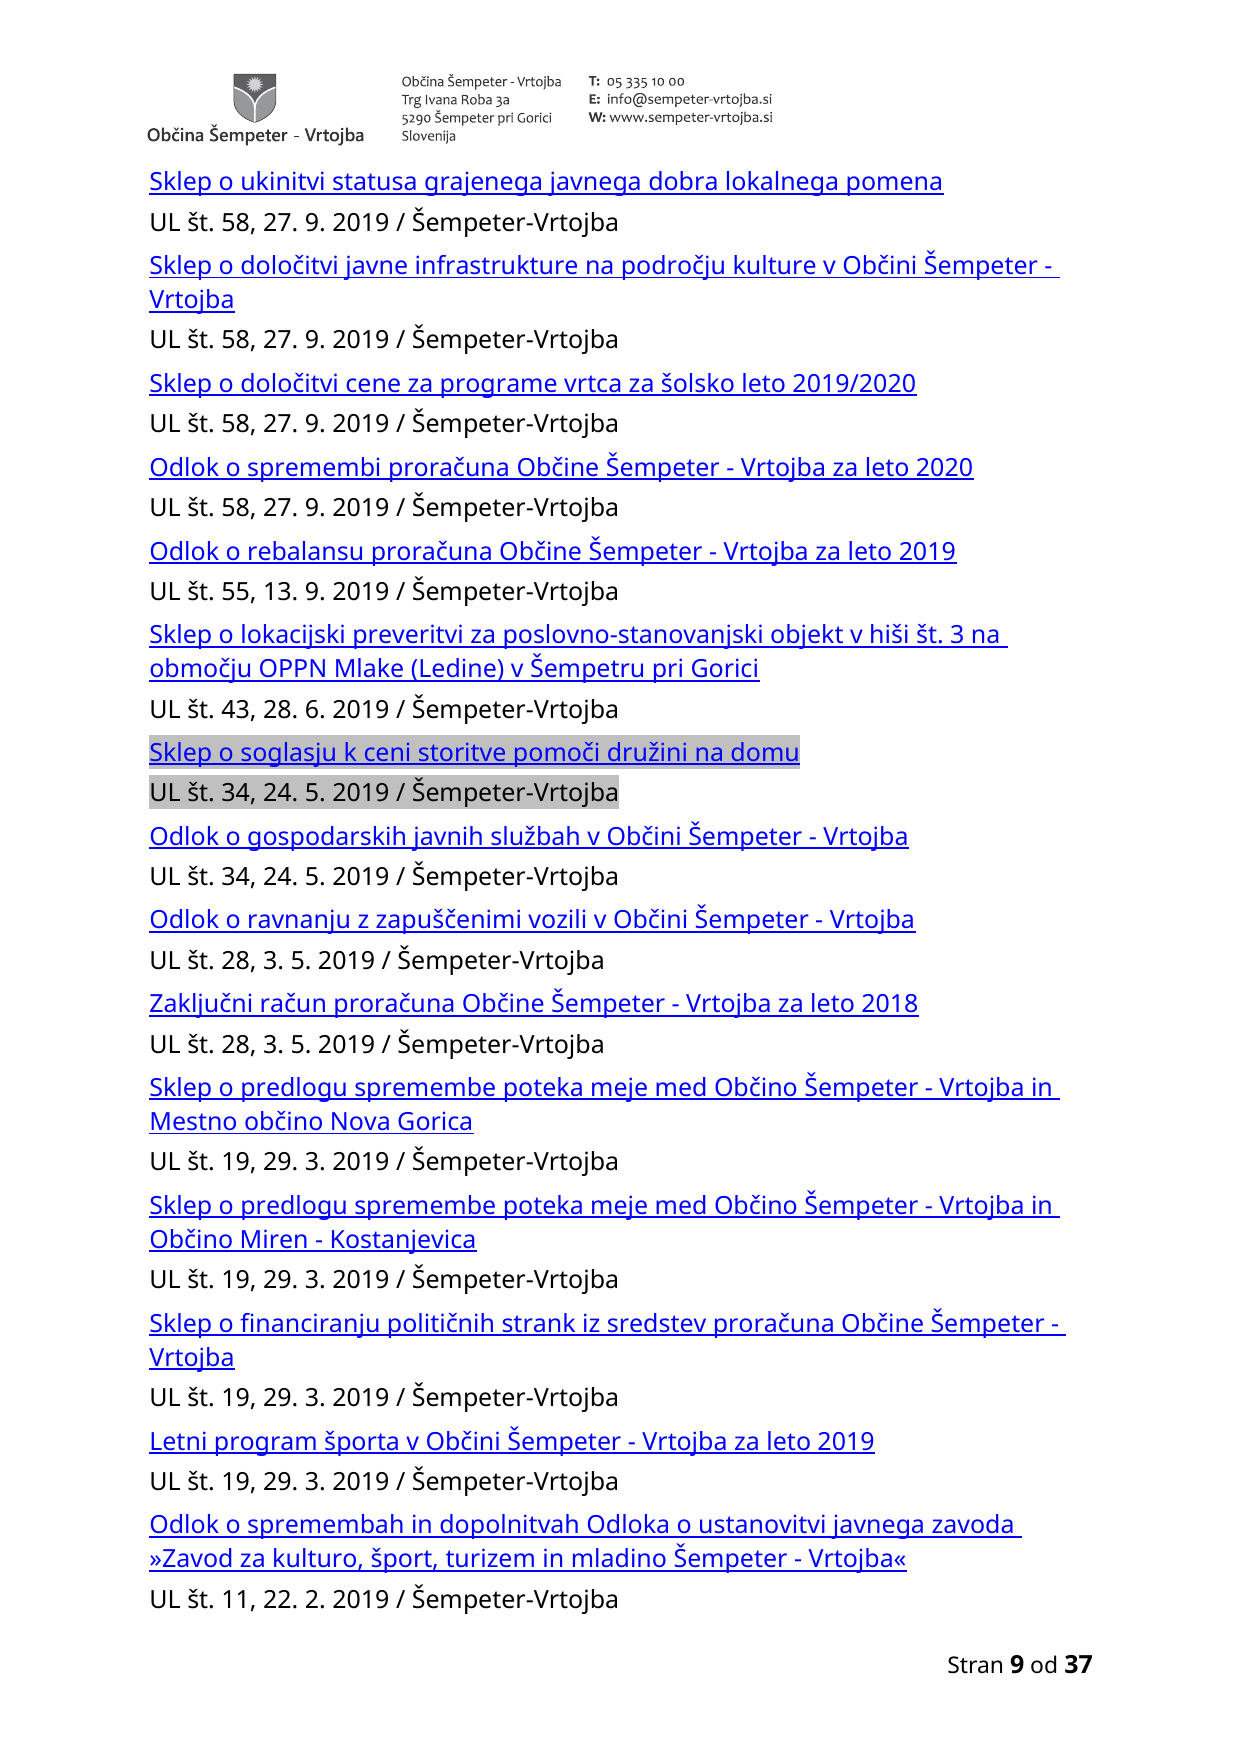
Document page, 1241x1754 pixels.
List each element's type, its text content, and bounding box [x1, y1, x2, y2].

table_cell Odlok o gospodarskih javnih službah v Občini Šempeter - Vrtojba UL št. 34, 24. 5. 2019 / Šempeter-Vrtojba [148, 817, 1093, 901]
table_cell Sklep o ukinitvi statusa grajenega javnega dobra lokalnega pomena UL št. 58, 27. 9. 2019 / Šempeter-Vrtojba [148, 163, 1093, 246]
table_cell Sklep o financiranju političnih strank iz sredstev proračuna Občine Šempeter - Vrtojba UL št. 19, 29. 3. 2019 / Šempeter-Vrtojba [148, 1304, 1093, 1422]
table_cell Odlok o spremembah in dopolnitvah Odloka o ustanovitvi javnega zavoda »Zavod za kulturo, šport, turizem in mladino Šempeter - Vrtojba« UL št. 11, 22. 2. 2019 / Šempeter-Vrtojba [148, 1505, 1093, 1623]
table_cell Sklep o soglasju k ceni storitve pomoči družini na domu UL št. 34, 24. 5. 2019 / Šempeter-Vrtojba [148, 733, 1093, 817]
table_cell Sklep o določitvi cene za programe vrtca za šolsko leto 2019/2020 UL št. 58, 27. 9. 2019 / Šempeter-Vrtojba [148, 364, 1093, 448]
table_cell Sklep o določitvi javne infrastrukture na področju kulture v Občini Šempeter - Vrtojba UL št. 58, 27. 9. 2019 / Šempeter-Vrtojba [148, 246, 1093, 364]
table_cell Odlok o ravnanju z zapuščenimi vozili v Občini Šempeter - Vrtojba UL št. 28, 3. 5. 2019 / Šempeter-Vrtojba [148, 901, 1093, 984]
table_cell Odlok o rebalansu proračuna Občine Šempeter - Vrtojba za leto 2019 UL št. 55, 13. 9. 2019 / Šempeter-Vrtojba [148, 532, 1093, 615]
table_cell Odlok o spremembi proračuna Občine Šempeter - Vrtojba za leto 2020 UL št. 58, 27. 9. 2019 / Šempeter-Vrtojba [148, 448, 1093, 532]
table_cell Letni program športa v Občini Šempeter - Vrtojba za leto 2019 UL št. 19, 29. 3. 2019 / Šempeter-Vrtojba [148, 1422, 1093, 1505]
table_cell Sklep o lokacijski preveritvi za poslovno-stanovanjski objekt v hiši št. 3 na območju OPPN Mlake (Ledine) v Šempetru pri Gorici UL št. 43, 28. 6. 2019 / Šempeter-Vrtojba [148, 615, 1093, 733]
table_cell Zaključni račun proračuna Občine Šempeter - Vrtojba za leto 2018 UL št. 28, 3. 5. 2019 / Šempeter-Vrtojba [148, 984, 1093, 1068]
table_cell Sklep o predlogu spremembe poteka meje med Občino Šempeter - Vrtojba in Mestno občino Nova Gorica UL št. 19, 29. 3. 2019 / Šempeter-Vrtojba [148, 1068, 1093, 1186]
table_cell Sklep o predlogu spremembe poteka meje med Občino Šempeter - Vrtojba in Občino Miren - Kostanjevica UL št. 19, 29. 3. 2019 / Šempeter-Vrtojba [148, 1186, 1093, 1304]
